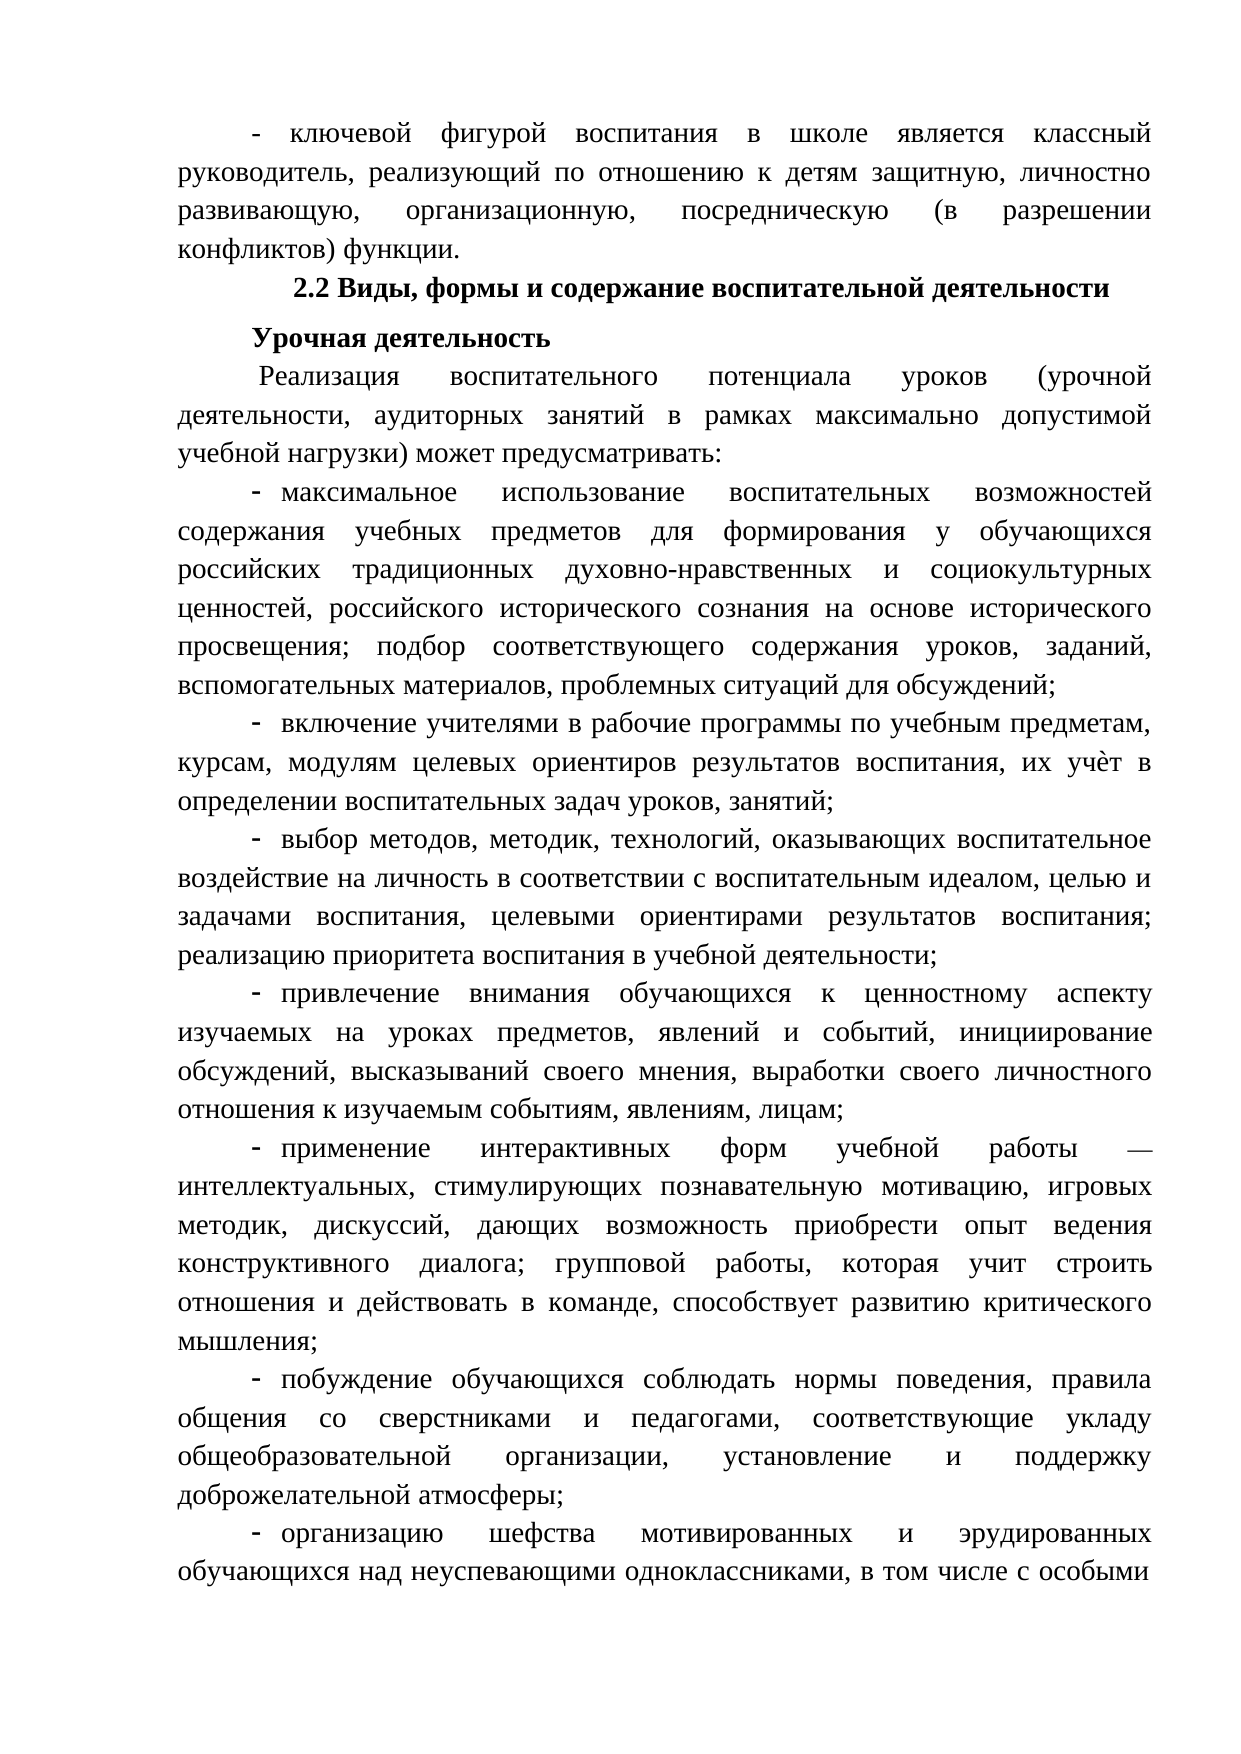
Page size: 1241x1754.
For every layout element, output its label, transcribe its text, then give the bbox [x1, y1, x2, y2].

text Урочная деятельность [251, 321, 1207, 354]
list выбор методов, методик, технологий, оказывающих воспитательное воздействие на личность в соответствии с воспитательным идеалом, целью и задачами воспитания, целевыми ориентирами результатов воспитания; реализацию приоритета воспитания в учебной деятельности; [177, 821, 1152, 971]
list ключевой фигурой воспитания в школе является классный руководитель, реализующий по отношению к детям защитную, личностно развивающую, организационную, посредническую (в разрешении конфликтов) функции. [177, 115, 1152, 264]
list Виды, формы и содержание воспитательной деятельности [293, 270, 1207, 304]
list применение интерактивных форм учебной работы — интеллектуальных, стимулирующих познавательную мотивацию, игровых методик, дискуссий, дающих возможность приобрести опыт ведения конструктивного диалога; групповой работы, которая учит строить отношения и действовать в команде, способствует развитию критического мышления; [177, 1130, 1152, 1356]
list организацию шефства мотивированных и эрудированных обучающихся над неуспевающими одноклассниками, в том числе с особыми [177, 1515, 1152, 1587]
list максимальное использование воспитательных возможностей содержания учебных предметов для формирования у обучающихся российских традиционных духовно-нравственных и социокультурных ценностей, российского исторического сознания на основе исторического просвещения; подбор соответствующего содержания уроков, заданий, вспомогательных материалов, проблемных ситуаций для обсуждений; [177, 474, 1152, 701]
list привлечение внимания обучающихся к ценностному аспекту изучаемых на уроках предметов, явлений и событий, инициирование обсуждений, высказываний своего мнения, выработки своего личностного отношения к изучаемым событиям, явлениям, лицам; [177, 976, 1153, 1125]
list включение учителями в рабочие программы по учебным предметам, курсам, модулям целевых ориентиров результатов воспитания, их учѐт в определении воспитательных задач уроков, занятий; [177, 706, 1152, 816]
text Реализация воспитательного потенциала уроков (урочной деятельности, аудиторных занятий в рамках максимально допустимой учебной нагрузки) может предусматривать: [177, 358, 1152, 469]
list побуждение обучающихся соблюдать нормы поведения, правила общения со сверстниками и педагогами, соответствующие укладу общеобразовательной организации, установление и поддержку доброжелательной атмосферы; [177, 1361, 1151, 1510]
